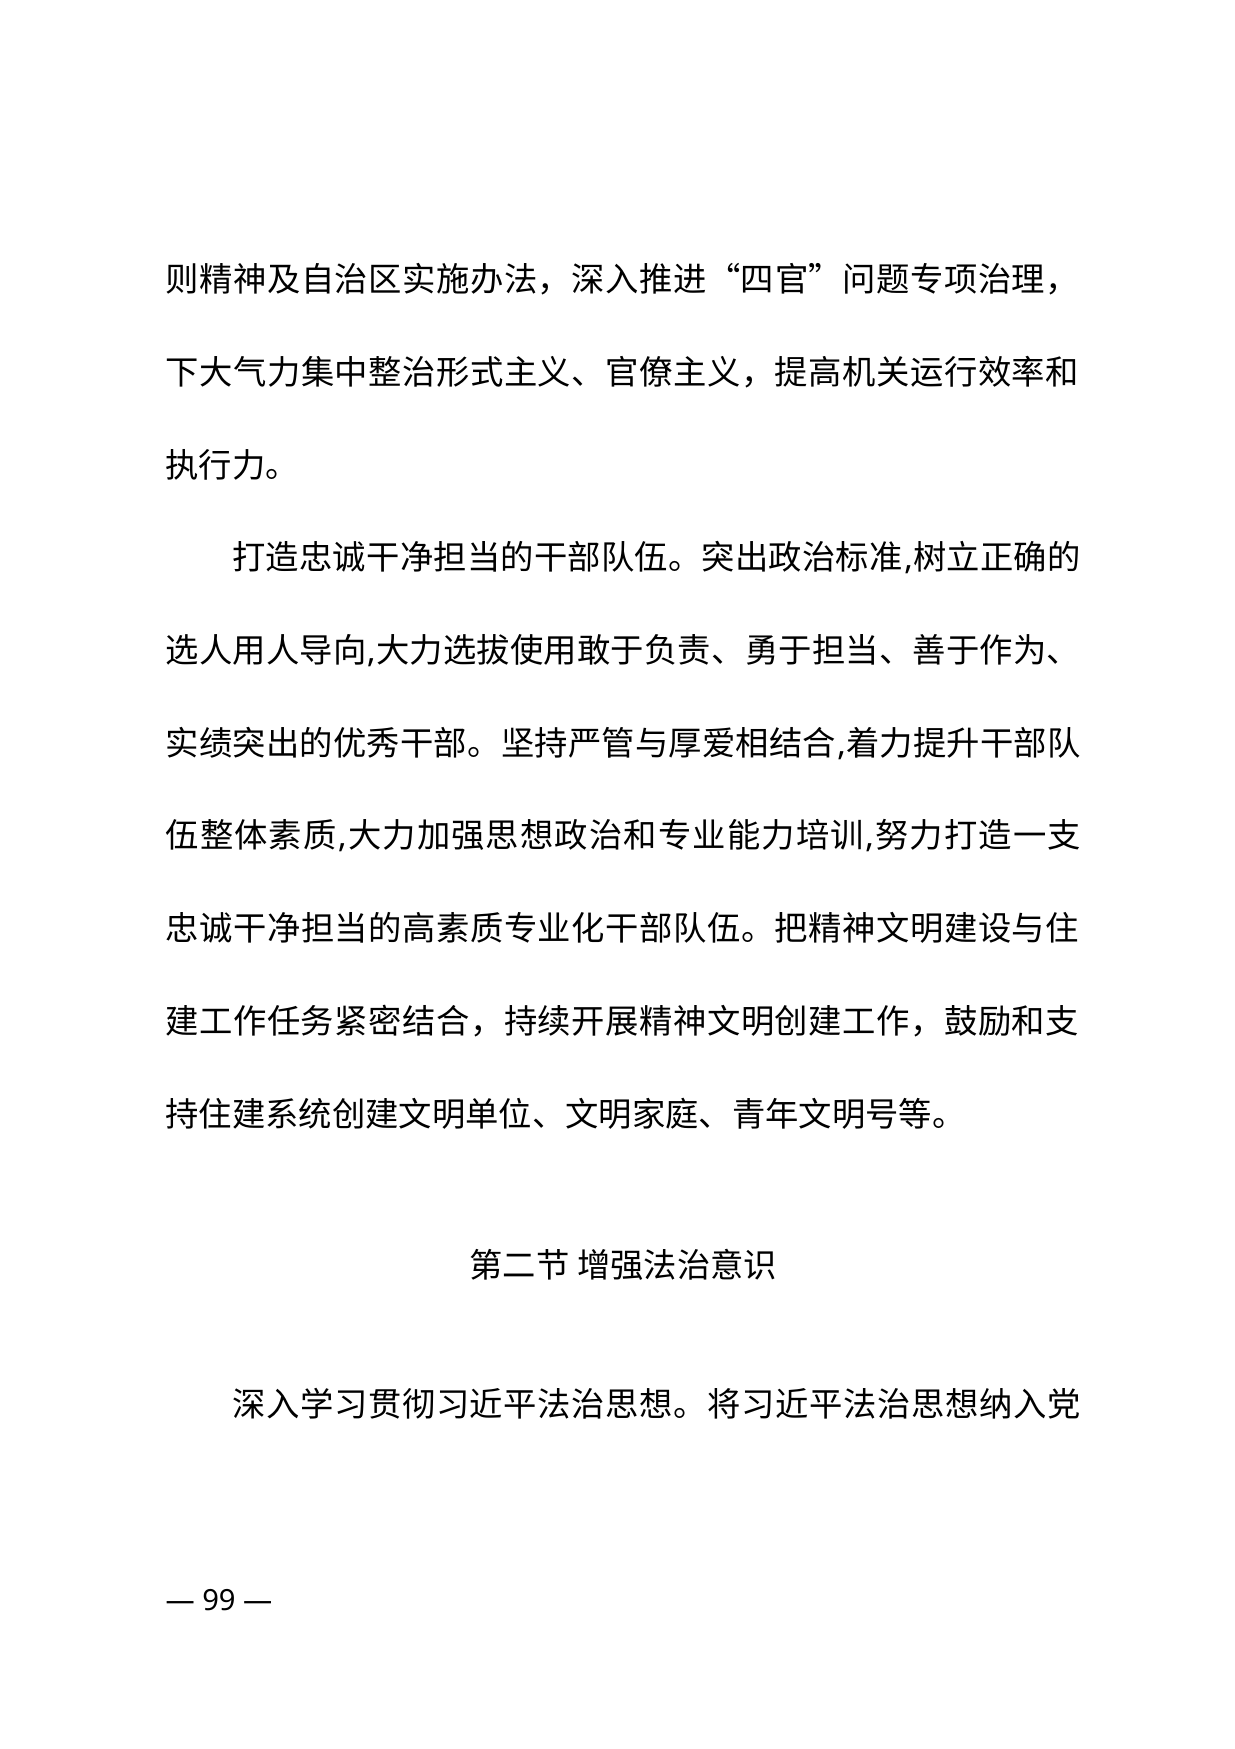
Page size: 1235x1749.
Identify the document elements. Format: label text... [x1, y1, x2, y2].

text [165, 1356, 1081, 1449]
text 打造忠诚干净担当的干部队伍。突出政治标准,树立正确的选人用人导向,大力选拔使用敢于负责、勇于担当、善于作为、实绩突出的优秀干部。坚持严管与厚爱相结合,着力提升干部队伍整体素质,大力加强思想政治和专业能力培训,努力打造一支忠诚干净担当的高素质专业化干部队伍。把精神文明建设与住建工作任务紧密结合，持续开展精神文明创建工作，鼓励和支持住建系统创建文明单位、文明家庭、青年文明号等。 [165, 509, 1081, 1158]
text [165, 231, 1081, 509]
subtitle 第二节 增强法治意识 [165, 1217, 1081, 1309]
